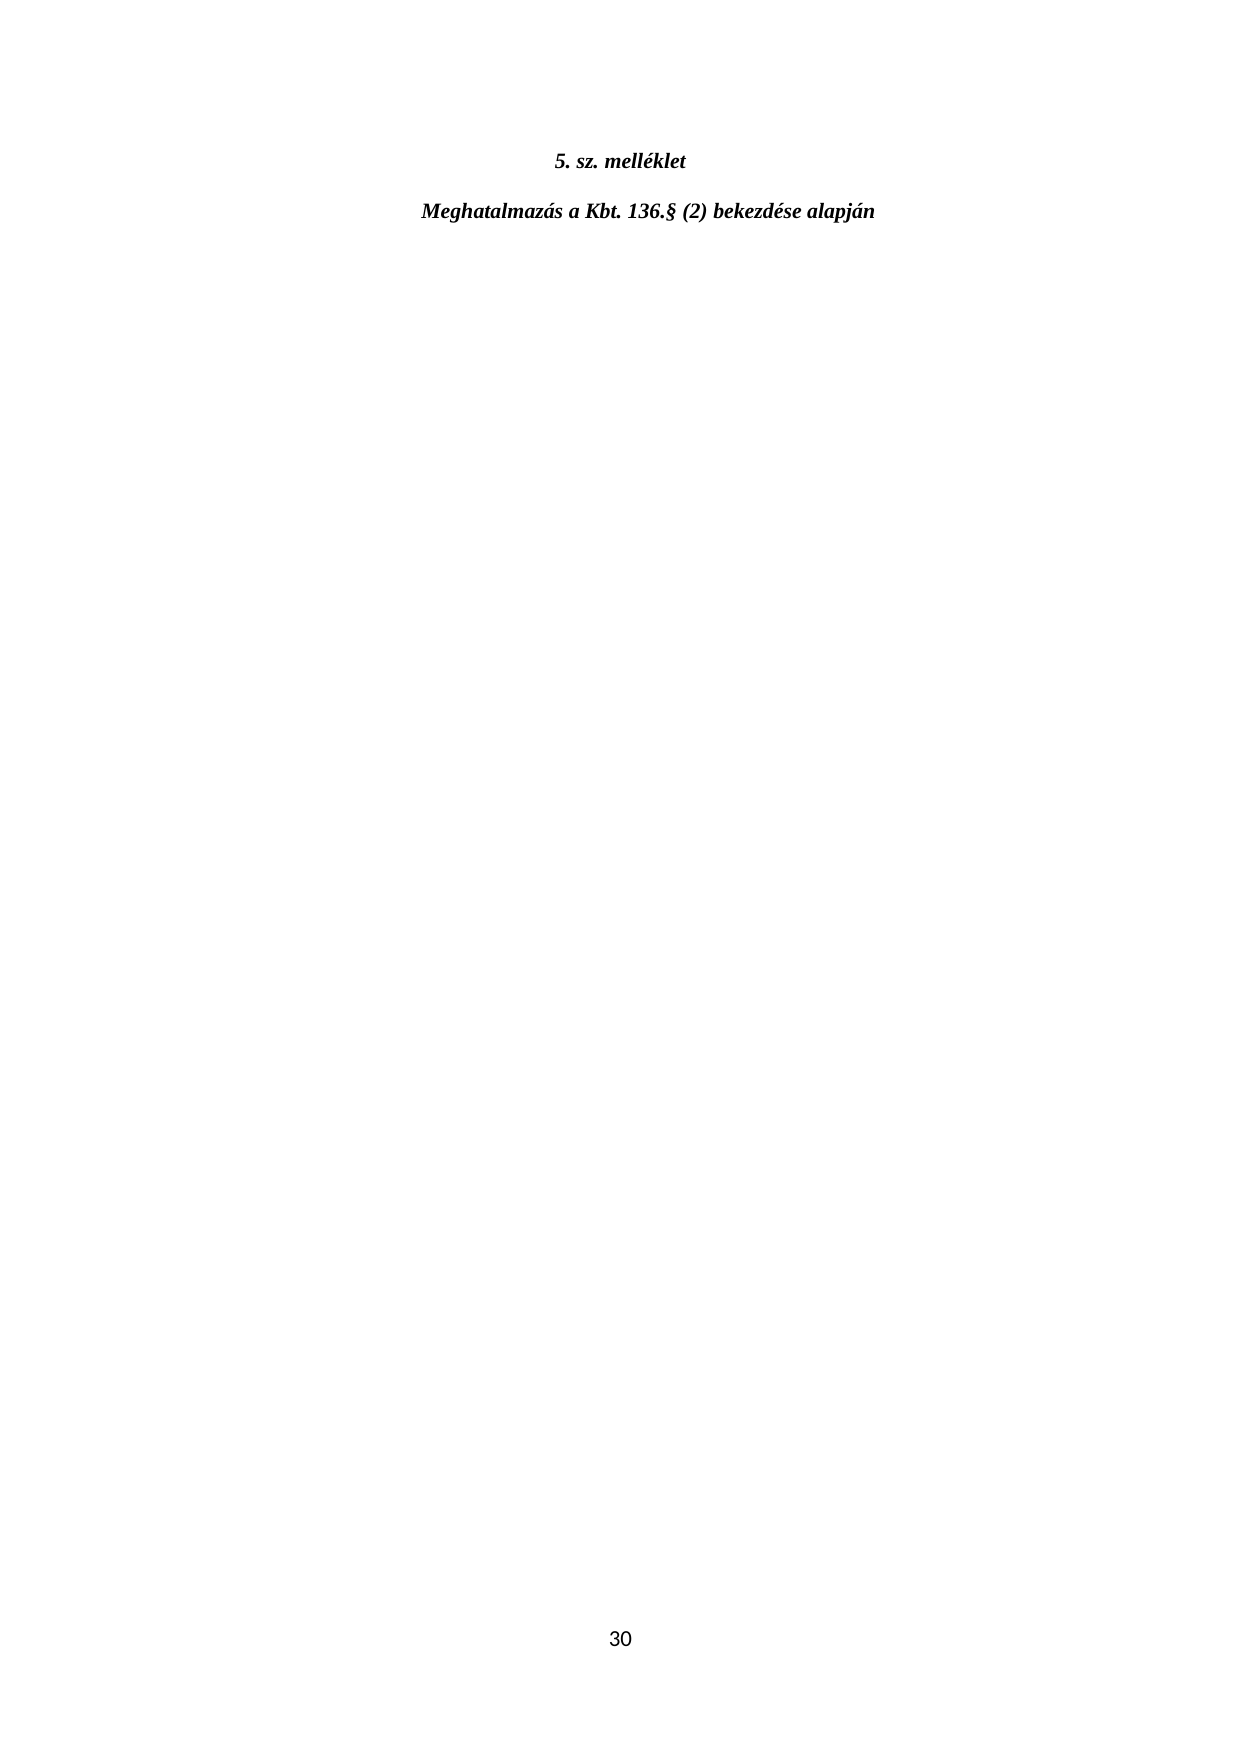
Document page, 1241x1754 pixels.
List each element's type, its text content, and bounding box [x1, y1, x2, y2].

text 5. sz. melléklet [148, 148, 1093, 173]
text Meghatalmazás a Kbt. 136.§ (2) bekezdése alapján [204, 198, 1093, 223]
